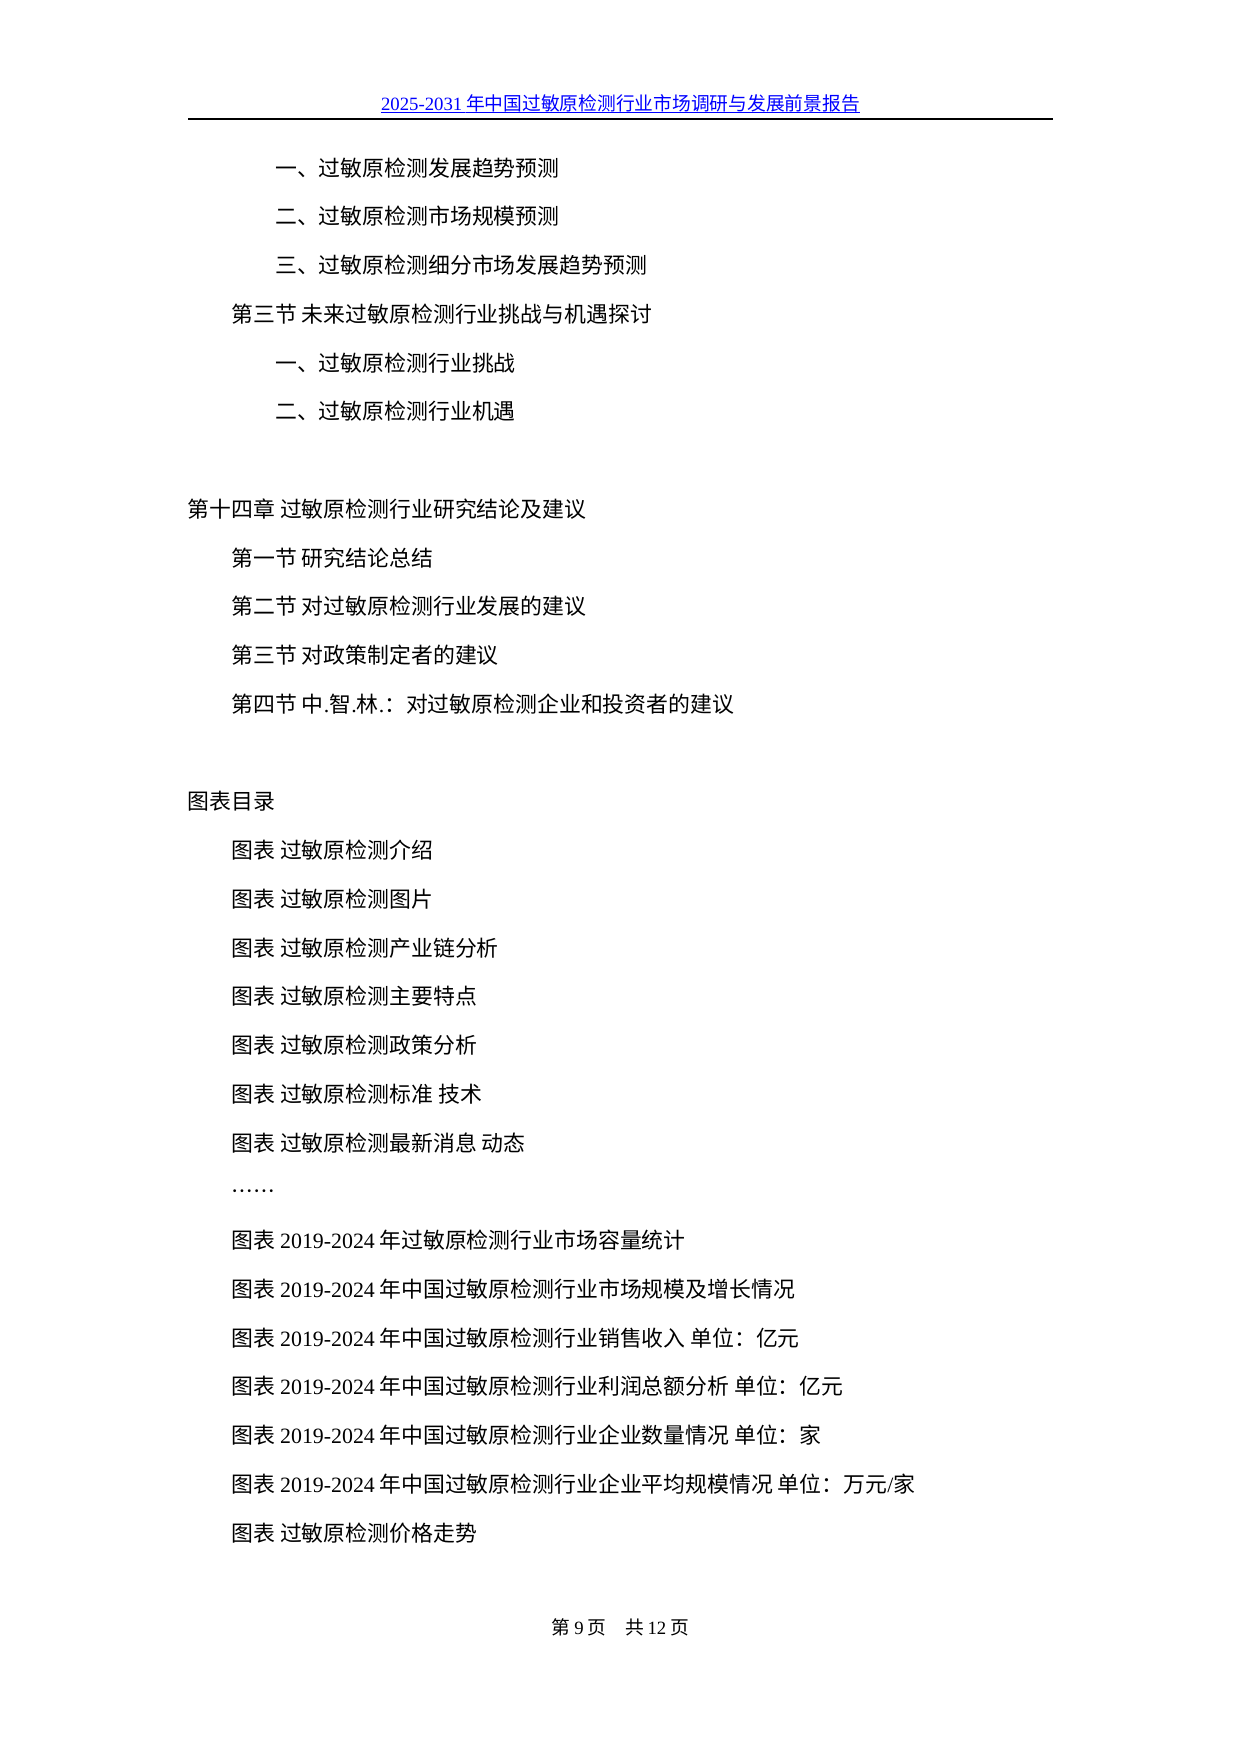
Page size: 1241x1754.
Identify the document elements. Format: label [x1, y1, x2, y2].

text [187, 150, 1053, 1548]
